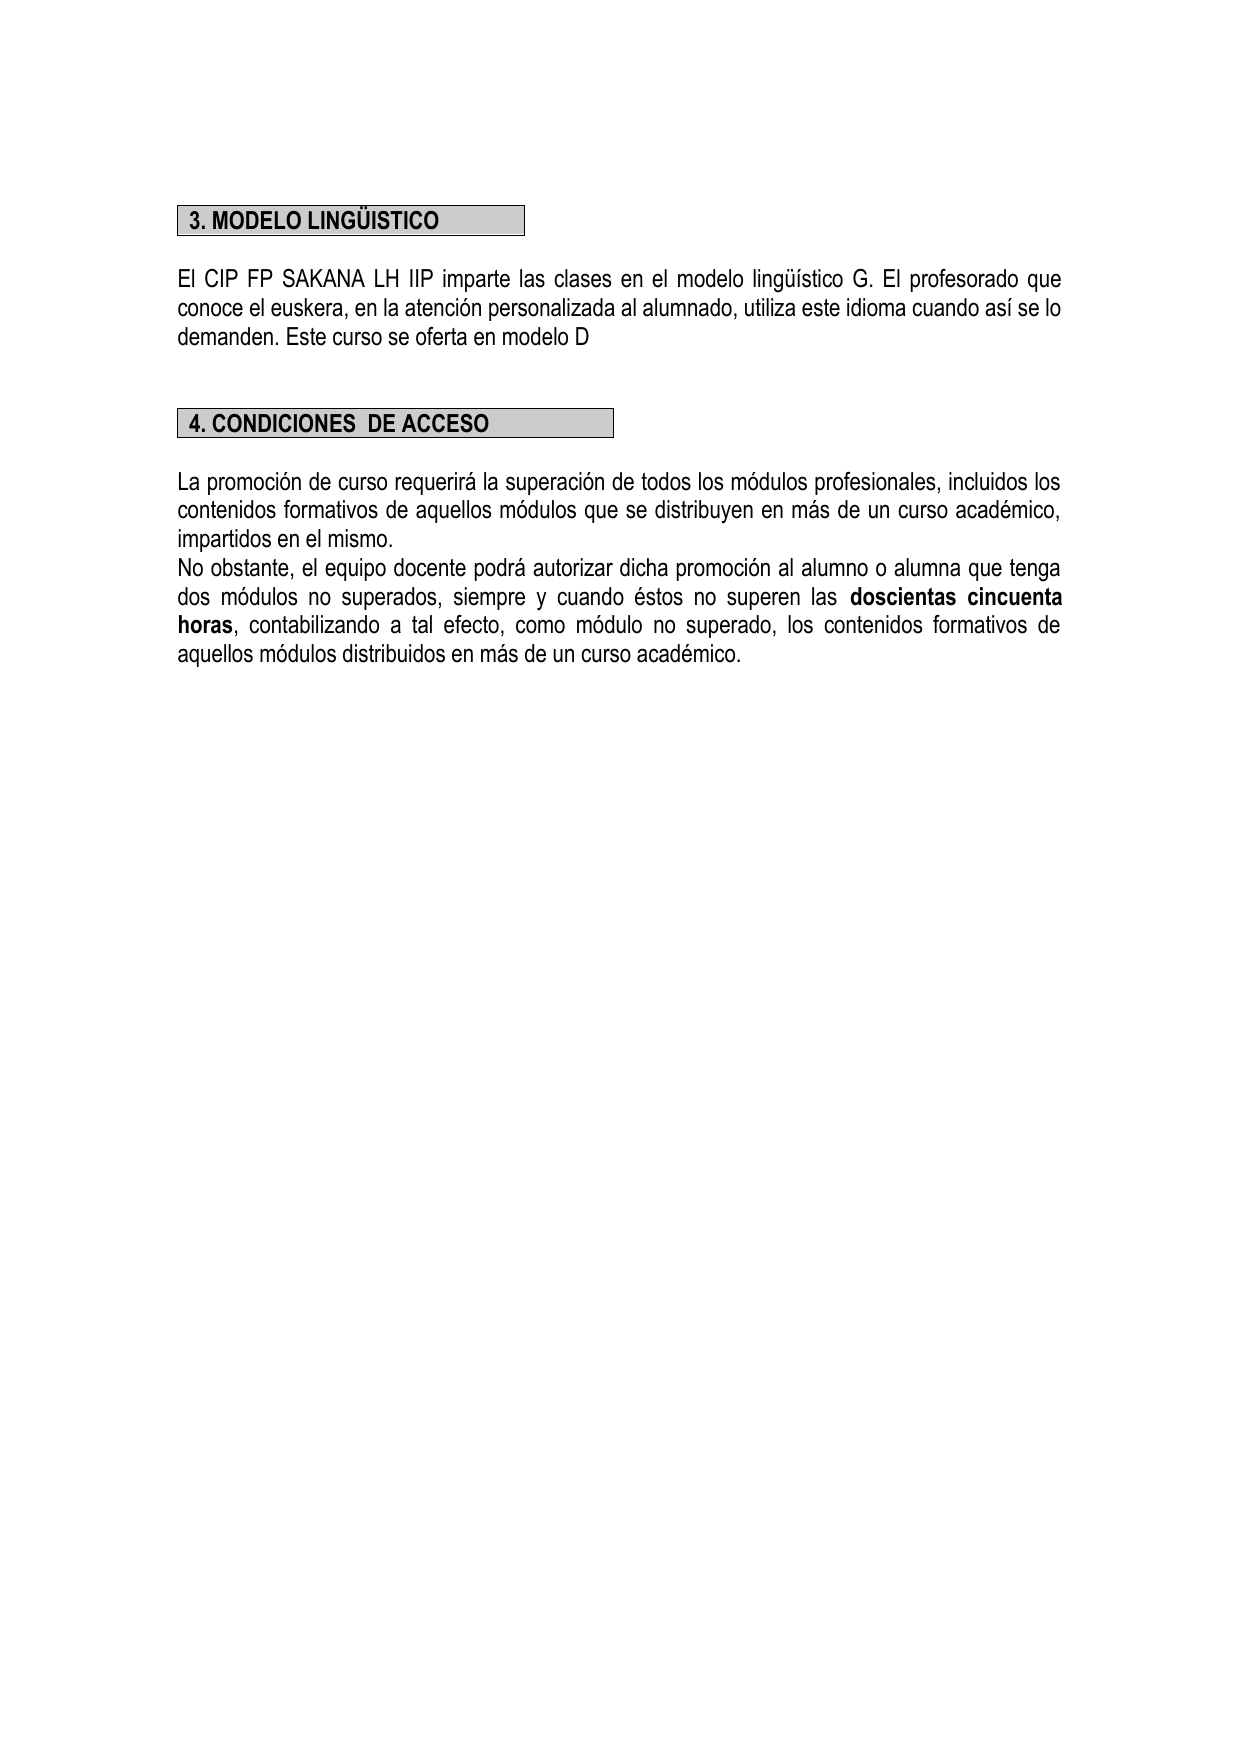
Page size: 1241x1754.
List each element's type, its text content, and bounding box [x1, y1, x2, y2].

text El CIP FP SAKANA LH IIP imparte las clases en el modelo lingüístico G. El profesorado que conoce el euskera, en la atención personalizada al alumnado, utiliza este idioma cuando así se lo demanden. Este curso se oferta en modelo D [177, 264, 1063, 350]
text La promoción de curso requerirá la superación de todos los módulos profesionales, incluidos los contenidos formativos de aquellos módulos que se distribuyen en más de un curso académico, impartidos en el mismo. [177, 467, 1063, 553]
table_header 4. CONDICIONES DE ACCESO [178, 409, 613, 437]
text No obstante, el equipo docente podrá autorizar dicha promoción al alumno o alumna que tenga dos módulos no superados, siempre y cuando éstos no superen las doscientas cincuenta horas, contabilizando a tal efecto, como módulo no superado, los contenidos formativos de aquellos módulos distribuidos en más de un curso académico. [177, 553, 1063, 667]
table_header 3. MODELO LINGÜISTICO [178, 206, 524, 234]
